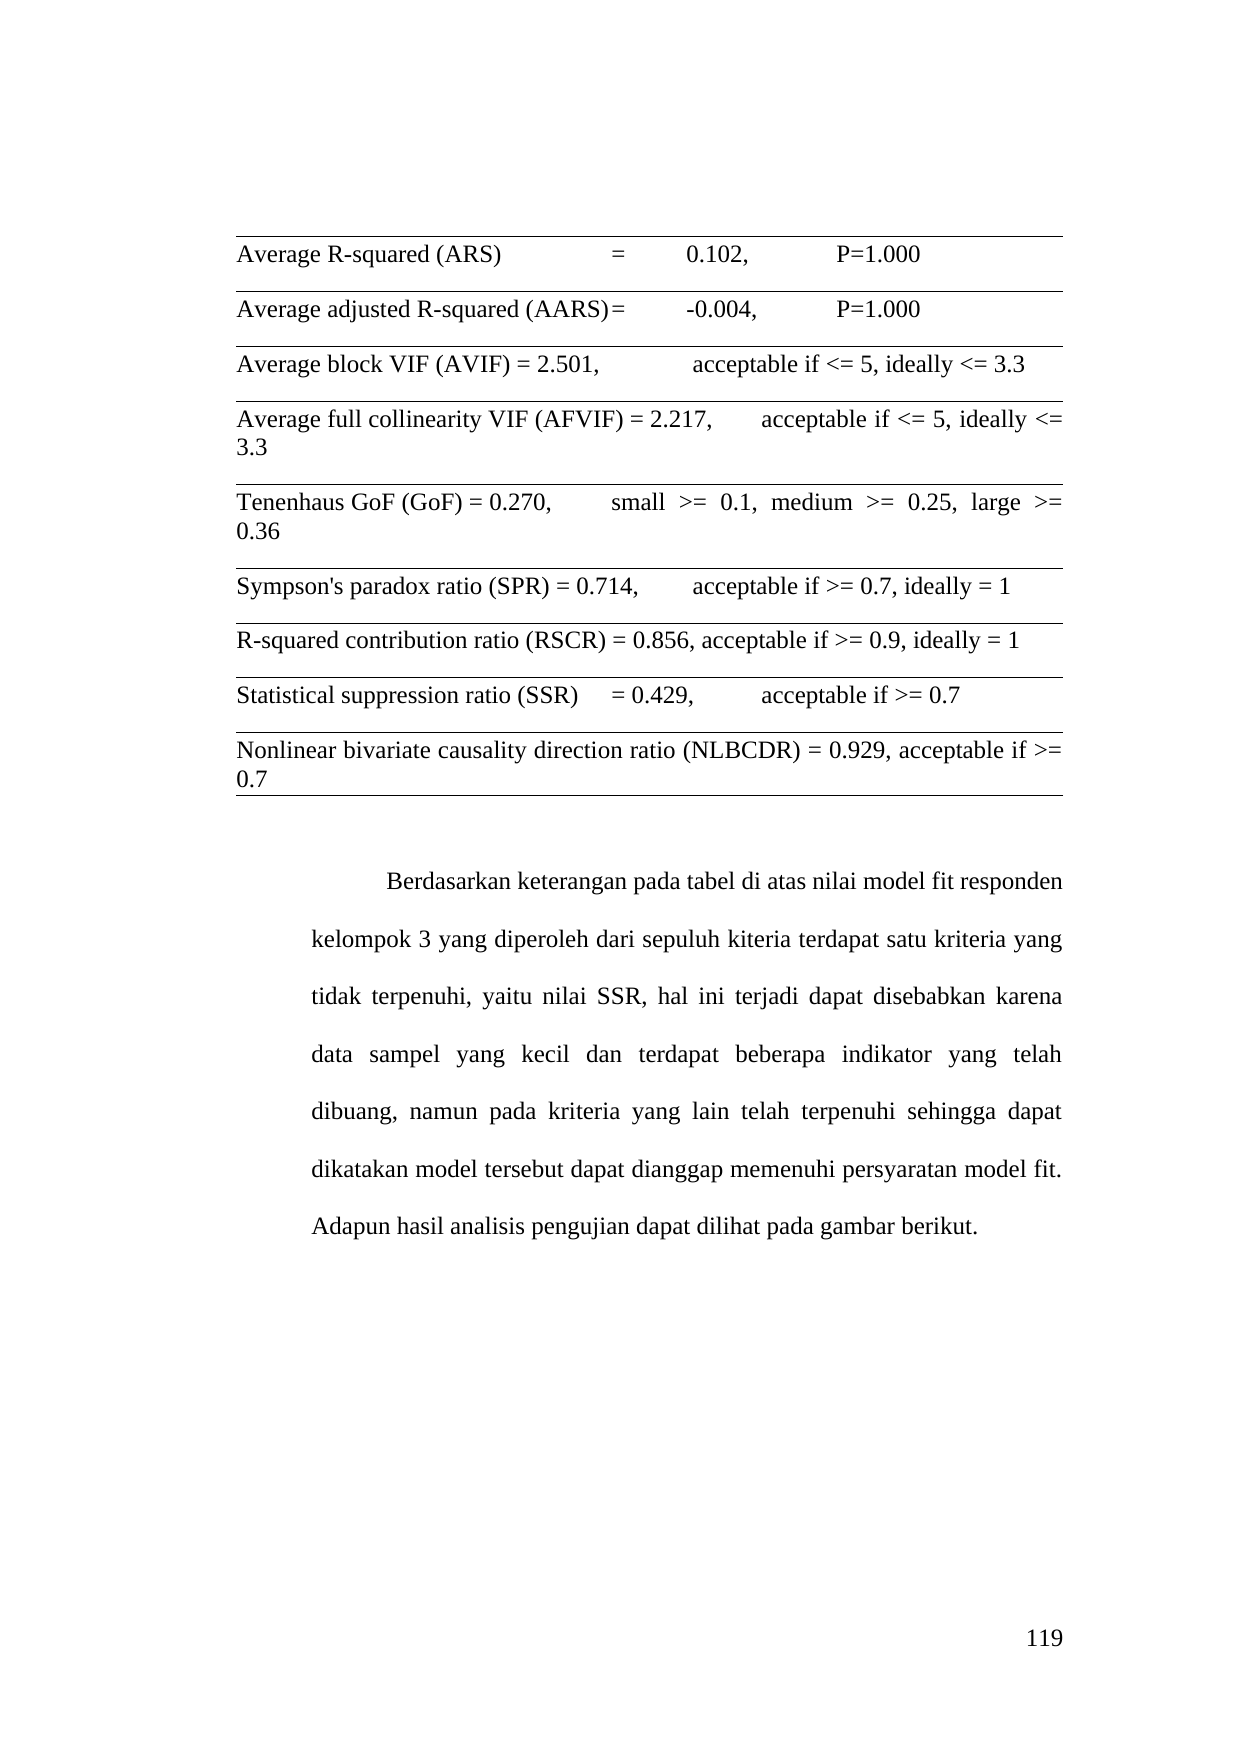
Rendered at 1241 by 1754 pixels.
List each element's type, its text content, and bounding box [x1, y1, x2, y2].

text Berdasarkan keterangan pada tabel di atas nilai model fit responden kelompok 3 yang diperoleh dari sepuluh kiteria terdapat satu kriteria yang tidak terpenuhi, yaitu nilai SSR, hal ini terjadi dapat disebabkan karena data sampel yang kecil dan terdapat beberapa indikator yang telah dibuang, namun pada kriteria yang lain telah terpenuhi sehingga dapat dikatakan model tersebut dapat dianggap memenuhi persyaratan model fit. Adapun hasil analisis pengujian dapat dilihat pada gambar berikut. [311, 866, 1063, 1240]
text Average full collinearity VIF (AFVIF) = 2.217, acceptable if <= 5, ideally <= 3.3 [236, 402, 1063, 463]
text R-squared contribution ratio (RSCR) = 0.856, acceptable if >= 0.9, ideally = 1 [236, 624, 1063, 656]
text Statistical suppression ratio (SSR) = 0.429, acceptable if >= 0.7 [236, 678, 1063, 711]
text Nonlinear bivariate causality direction ratio (NLBCDR) = 0.929, acceptable if >= 0.7 [236, 733, 1063, 795]
text Average R-squared (ARS) = 0.102, P=1.000 [236, 237, 1063, 270]
text Average adjusted R-squared (AARS) = -0.004, P=1.000 [236, 292, 1063, 325]
text Tenenhaus GoF (GoF) = 0.270, small >= 0.1, medium >= 0.25, large >= 0.36 [236, 485, 1063, 547]
text Sympson's paradox ratio (SPR) = 0.714, acceptable if >= 0.7, ideally = 1 [236, 569, 1063, 602]
text Average block VIF (AVIF) = 2.501, acceptable if <= 5, ideally <= 3.3 [236, 347, 1063, 380]
